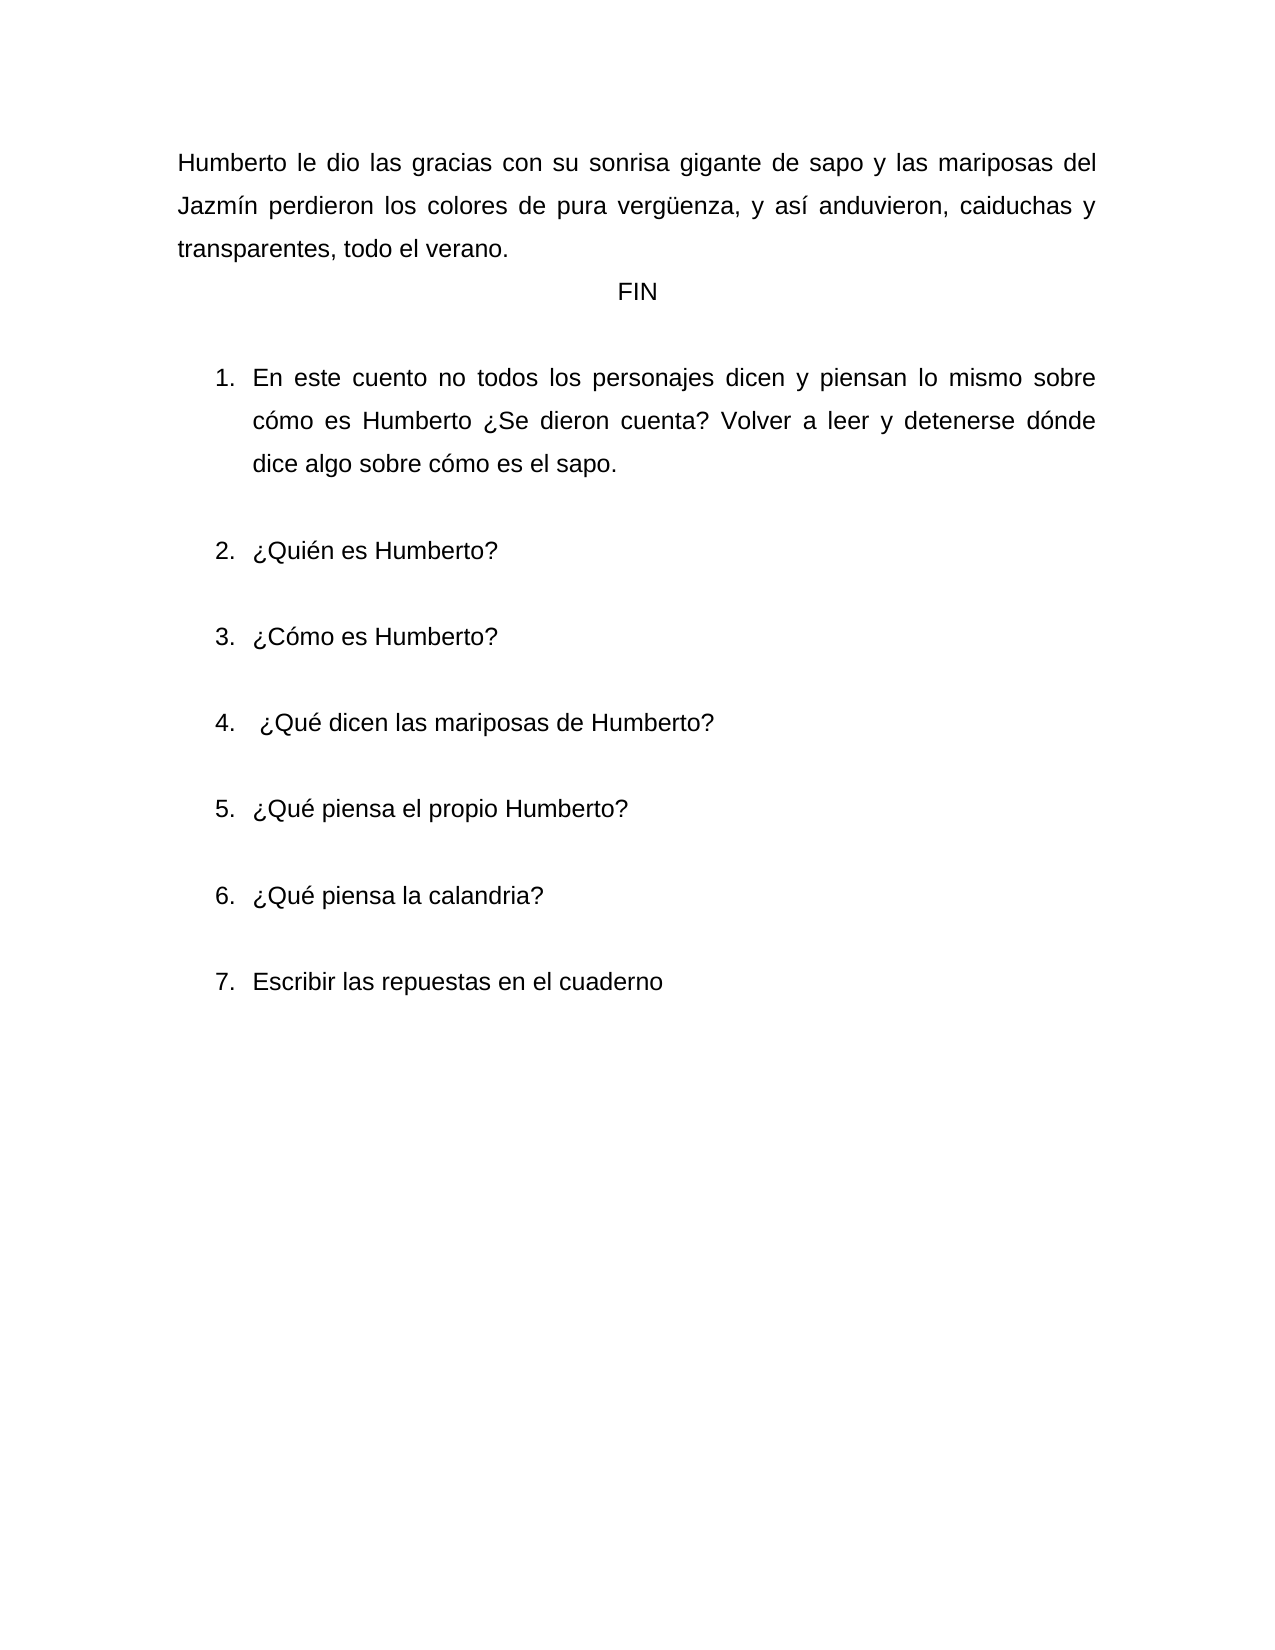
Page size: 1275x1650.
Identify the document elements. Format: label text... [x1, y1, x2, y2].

list ¿Quién es Humberto? [215, 536, 1098, 564]
list ¿Qué piensa el propio Humberto? [215, 794, 1098, 823]
list Escribir las repuestas en el cuaderno [215, 967, 1098, 996]
list ¿Cómo es Humberto? [215, 622, 1098, 651]
text FIN [177, 277, 1098, 306]
list ¿Qué dicen las mariposas de Humberto? [215, 708, 1098, 737]
list En este cuento no todos los personajes dicen y piensan lo mismo sobre cómo es Humberto ¿Se dieron cuenta? Volver a leer y detenerse dónde dice algo sobre cómo es el sapo. [215, 363, 1098, 478]
text Humberto le dio las gracias con su sonrisa gigante de sapo y las mariposas del Jazmín perdieron los colores de pura vergüenza, y así anduvieron, caiduchas y transparentes, todo el verano. [177, 148, 1098, 263]
list ¿Qué piensa la calandria? [215, 881, 1098, 909]
